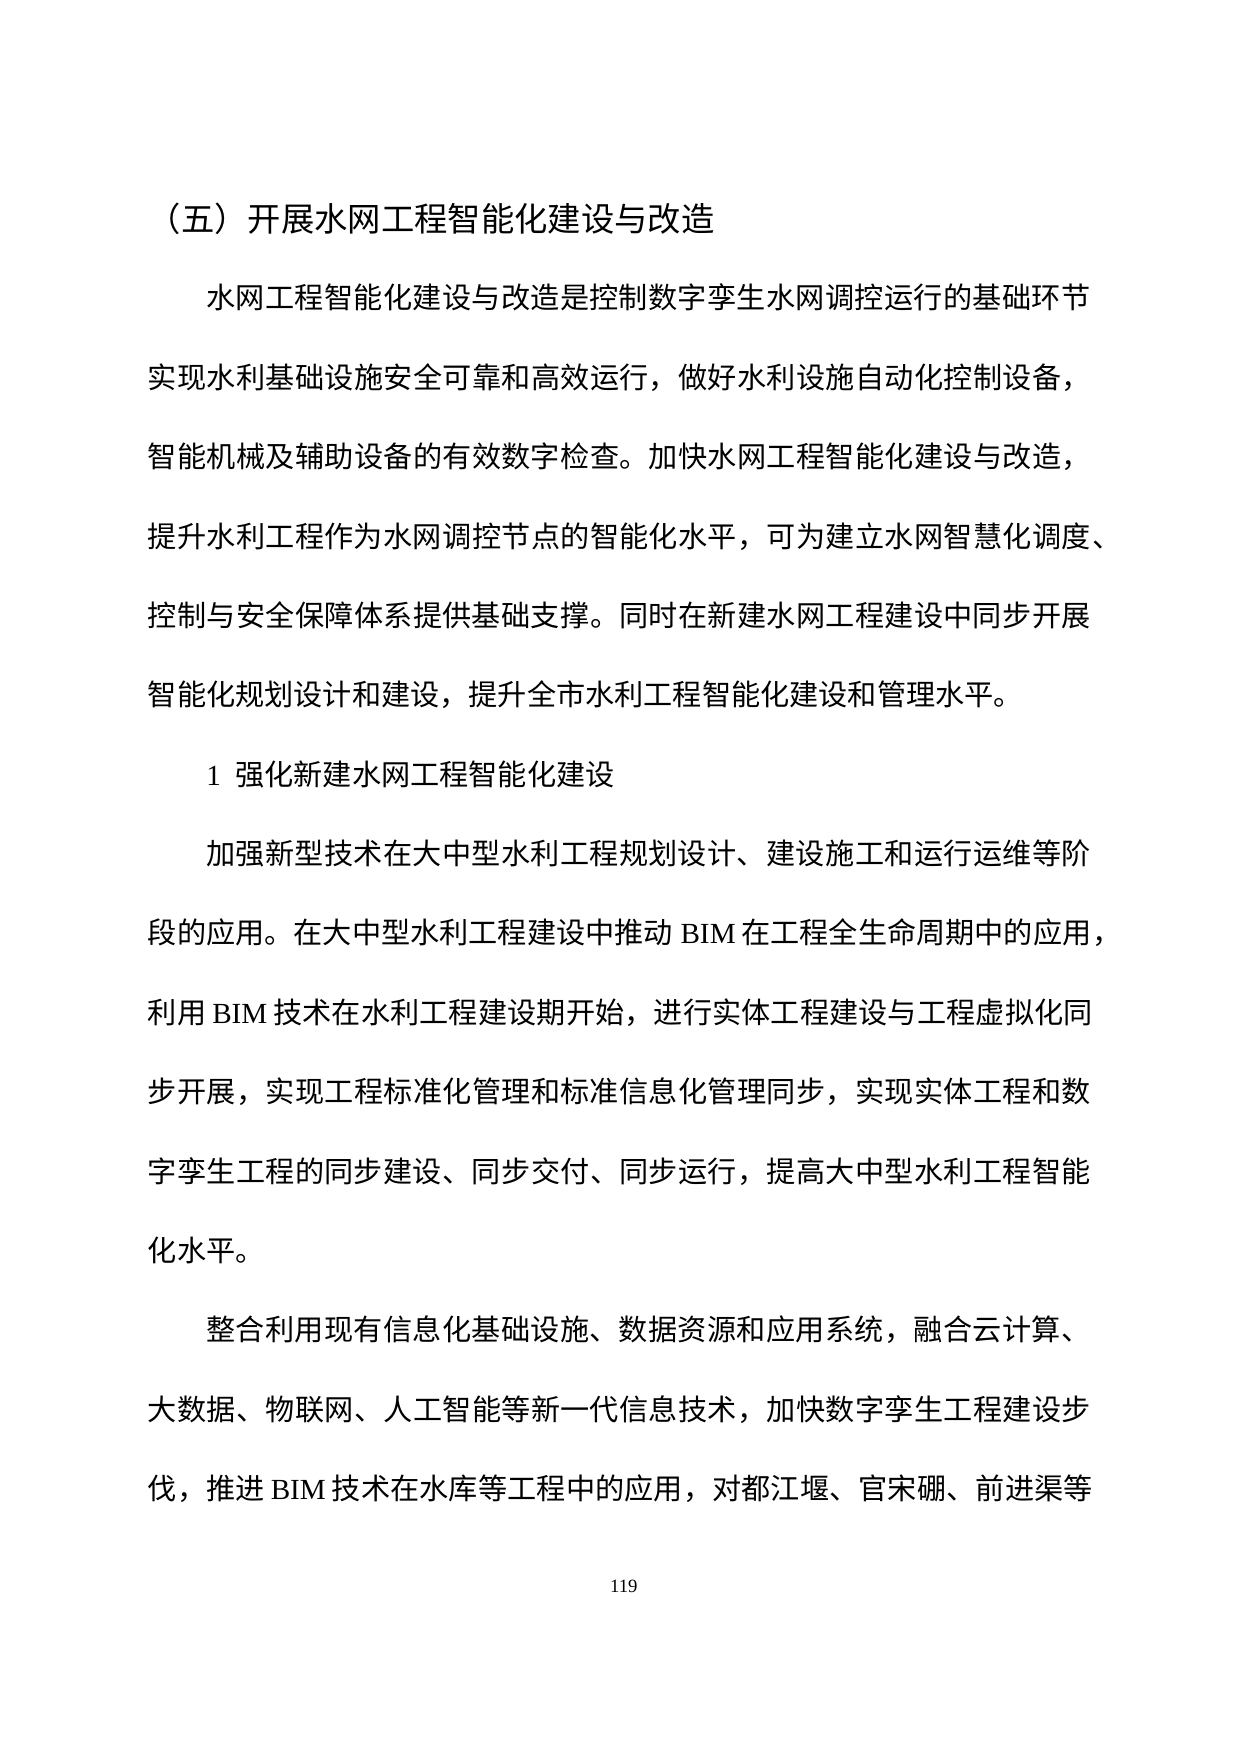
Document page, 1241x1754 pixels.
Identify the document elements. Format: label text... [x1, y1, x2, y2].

text 加强新型技术在大中型水利工程规划设计、建设施工和运行运维等阶段的应用。在大中型水利工程建设中推动BIM在工程全生命周期中的应用，利用BIM技术在水利工程建设期开始，进行实体工程建设与工程虚拟化同步开展，实现工程标准化管理和标准信息化管理同步，实现实体工程和数字孪生工程的同步建设、同步交付、同步运行，提高大中型水利工程智能化水平。 [148, 812, 1092, 1288]
text 1 强化新建水网工程智能化建设 [148, 733, 1092, 812]
list （五）开展水网工程智能化建设与改造 [148, 177, 1092, 256]
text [148, 1288, 1092, 1526]
text 水网工程智能化建设与改造是控制数字孪生水网调控运行的基础环节，实现水利基础设施安全可靠和高效运行，做好水利设施自动化控制设备，智能机械及辅助设备的有效数字检查。加快水网工程智能化建设与改造，提升水利工程作为水网调控节点的智能化水平，可为建立水网智慧化调度、控制与安全保障体系提供基础支撑。同时在新建水网工程建设中同步开展智能化规划设计和建设，提升全市水利工程智能化建设和管理水平。 [148, 256, 1092, 733]
